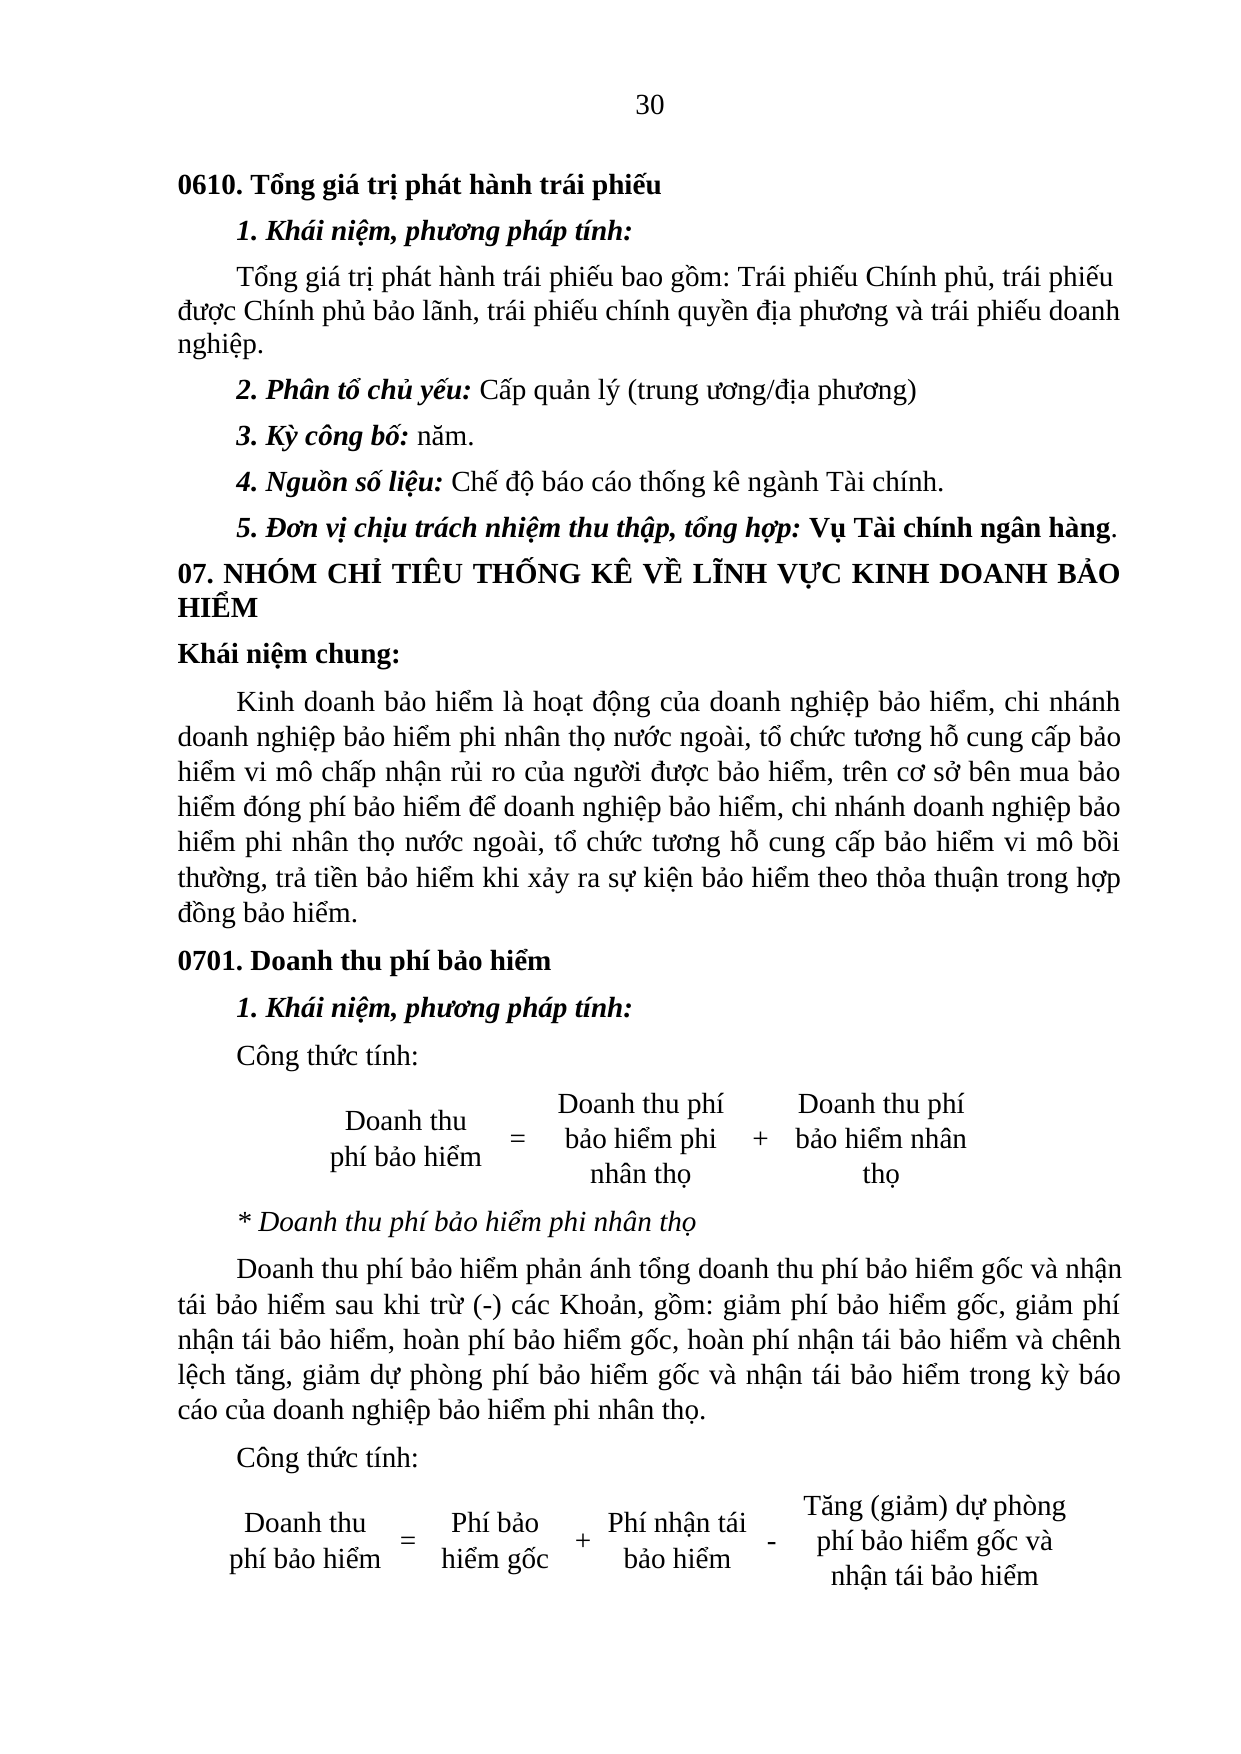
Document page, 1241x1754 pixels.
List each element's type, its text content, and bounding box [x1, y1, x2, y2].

subtitle 07. NHÓM CHỈ TIÊU THỐNG KÊ VỀ LĨNH VỰC KINH DOANH BẢO HIỂM [177, 556, 1122, 623]
text 4. Nguồn số liệu: Chế độ báo cáo thống kê ngành Tài chính. [177, 464, 1122, 498]
table_header = [495, 1073, 541, 1191]
table_header + [560, 1475, 605, 1593]
table_header Phí nhận tái bảo hiểm [605, 1475, 749, 1593]
table_header - [749, 1475, 794, 1593]
table_header Doanh thu phí bảo hiểm phi nhân thọ [541, 1073, 741, 1191]
text Tổng giá trị phát hành trái phiếu bao gồm: Trái phiếu Chính phủ, trái phiếu được Chính phủ bảo lãnh, trái phiếu chính quyền địa phương và trái phiếu doanh nghiệp. [177, 259, 1122, 360]
text Khái niệm chung: [177, 636, 1122, 669]
text Công thức tính: [177, 1038, 1122, 1072]
text Doanh thu phí bảo hiểm phản ánh tổng doanh thu phí bảo hiểm gốc và nhận tái bảo hiểm sau khi trừ (-) các Khoản, gồm: giảm phí bảo hiểm gốc, giảm phí nhận tái bảo hiểm, hoàn phí bảo hiểm gốc, hoàn phí nhận tái bảo hiểm và chênh lệch tăng, giảm dự phòng phí bảo hiểm gốc và nhận tái bảo hiểm trong kỳ báo cáo của doanh nghiệp bảo hiểm phi nhân thọ. [177, 1252, 1122, 1426]
text Kinh doanh bảo hiểm là hoạt động của doanh nghiệp bảo hiểm, chi nhánh doanh nghiệp bảo hiểm phi nhân thọ nước ngoài, tổ chức tương hỗ cung cấp bảo hiểm vi mô chấp nhận rủi ro của người được bảo hiểm, trên cơ sở bên mua bảo hiểm đóng phí bảo hiểm để doanh nghiệp bảo hiểm, chi nhánh doanh nghiệp bảo hiểm phi nhân thọ nước ngoài, tổ chức tương hỗ cung cấp bảo hiểm vi mô bồi thường, trả tiền bảo hiểm khi xảy ra sự kiện bảo hiểm theo thỏa thuận trong hợp đồng bảo hiểm. [177, 684, 1122, 928]
table_header Phí bảo hiểm gốc [430, 1475, 560, 1593]
text 0610. Tổng giá trị phát hành trái phiếu [177, 167, 1122, 201]
text 0701. Doanh thu phí bảo hiểm [177, 943, 1122, 976]
table_header + [741, 1073, 780, 1191]
table_header = [386, 1475, 430, 1593]
text 1. Khái niệm, phương pháp tính: [177, 990, 1122, 1024]
text 5. Đơn vị chịu trách nhiệm thu thập, tổng hợp: Vụ Tài chính ngân hàng. [177, 510, 1122, 544]
text 2. Phân tổ chủ yếu: Cấp quản lý (trung ương/địa phương) [177, 372, 1122, 406]
text 1. Khái niệm, phương pháp tính: [177, 213, 1122, 247]
table_header Doanh thu phí bảo hiểm [224, 1475, 386, 1593]
text Công thức tính: [177, 1440, 1122, 1474]
table_header Doanh thu phí bảo hiểm nhân thọ [780, 1073, 982, 1191]
table_header Tăng (giảm) dự phòng phí bảo hiểm gốc và nhận tái bảo hiểm [794, 1475, 1075, 1593]
text 3. Kỳ công bố: năm. [177, 418, 1122, 452]
table_header Doanh thu phí bảo hiểm [317, 1073, 494, 1191]
text * Doanh thu phí bảo hiểm phi nhân thọ [177, 1204, 1122, 1237]
